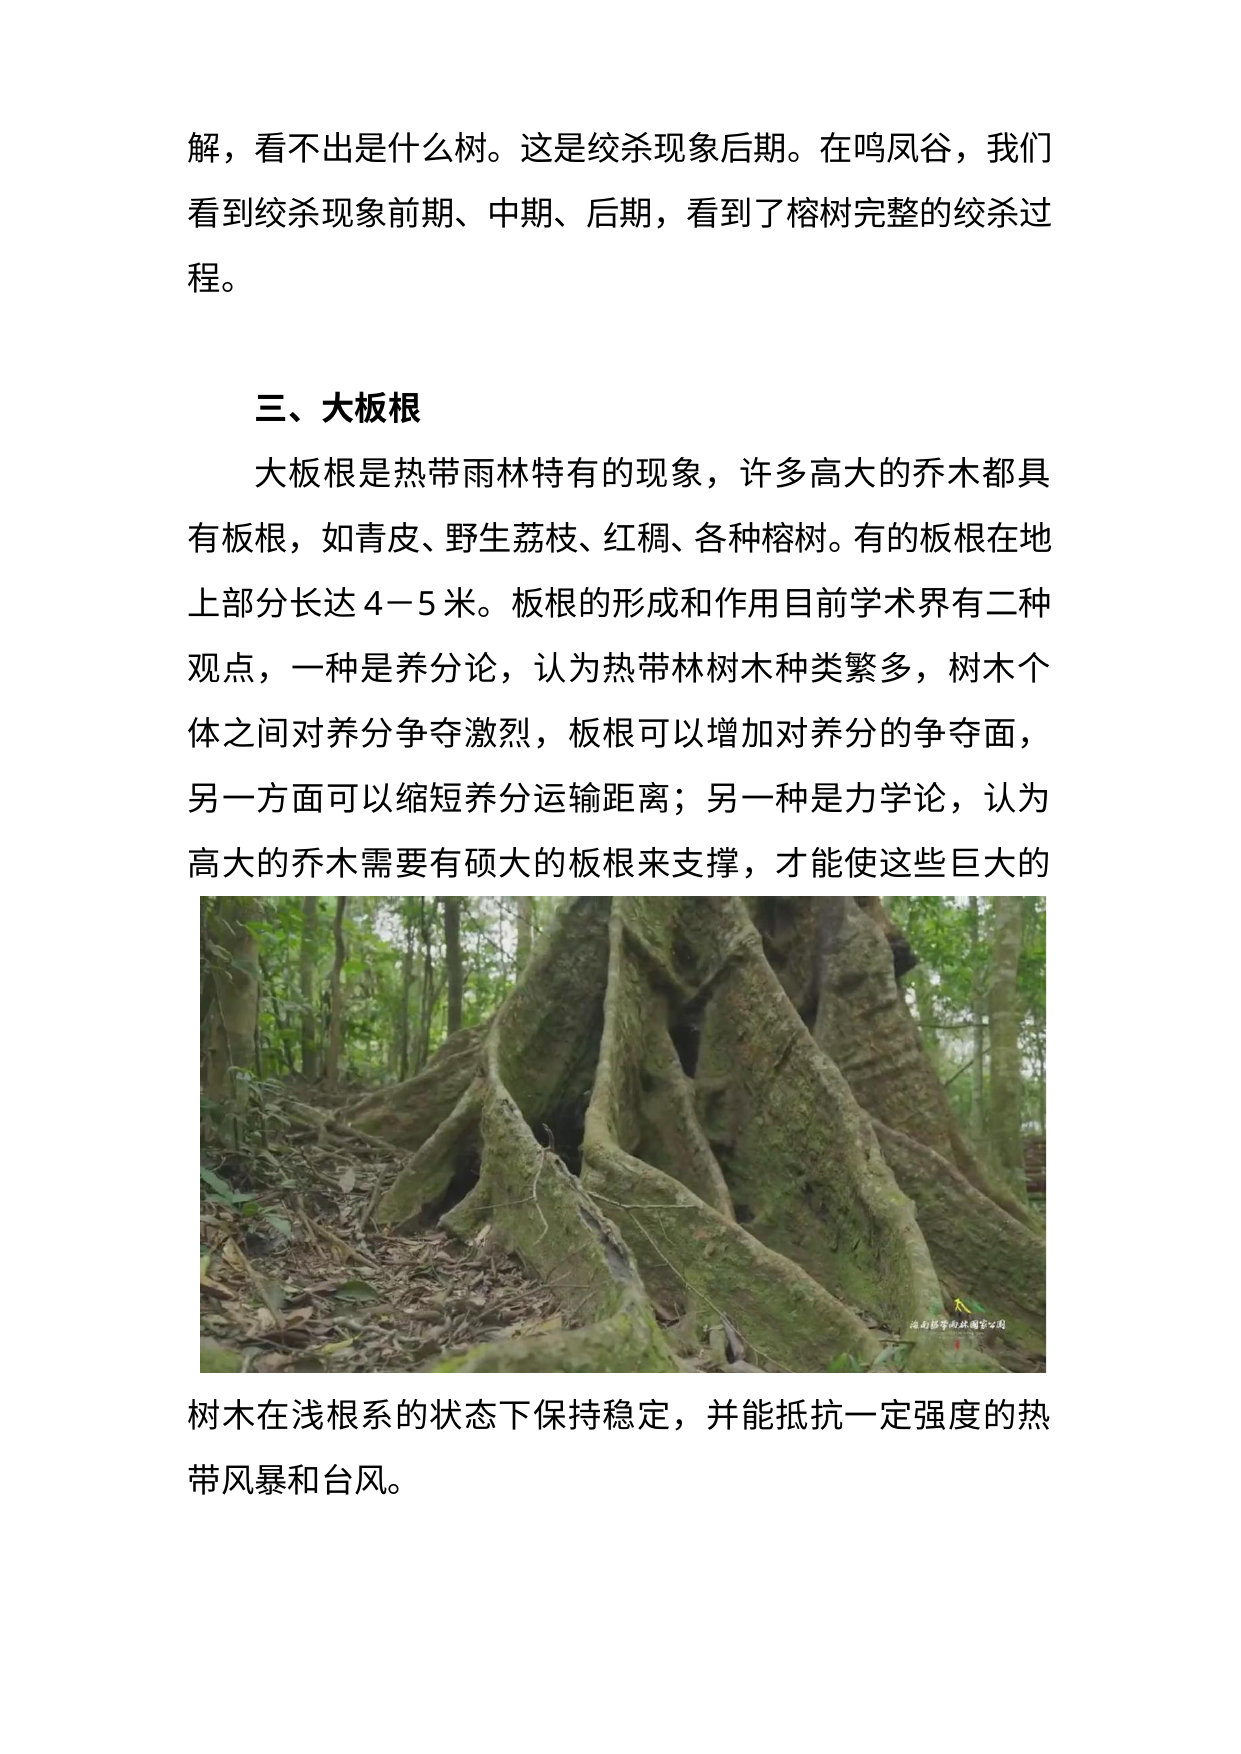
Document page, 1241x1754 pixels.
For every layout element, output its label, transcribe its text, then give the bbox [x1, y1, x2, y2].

picture [200, 896, 1047, 1373]
text 绞杀是热带雨林特有的生态景观，绞杀植物主要是榕树，其中最为典型的是高山榕。当榕树的种子被鸟类吞食后，没有被消化的种子随鸟类粪便排落在树桠上，种子在适宜的条件下生根发芽，长成小苗，小苗逐渐长大后产生气生根，气生根垂直向地面生长，扎根后从土壤中吸取养分，长大后就形成支柱根，尖峰岭的鹿树就属于这种情况。还有一种情况像这棵榕树它的气生根紧贴在寄主树干的四周向下生长，网状的缠绕根系将其寄主死死抱住，形成绞杀，寄主树被绞杀死亡后分解产生大量养分，供榕树生长。这棵黄葛榕呈网状直立生长，里面那棵被绞杀死亡的树已经分解，看不出是什么树。这是绞杀现象后期。在鸣凤谷，我们看到绞杀现象前期、中期、后期，看到了榕树完整的绞杀过程。 [187, 113, 1053, 308]
text 三、大板根 [187, 373, 1053, 438]
